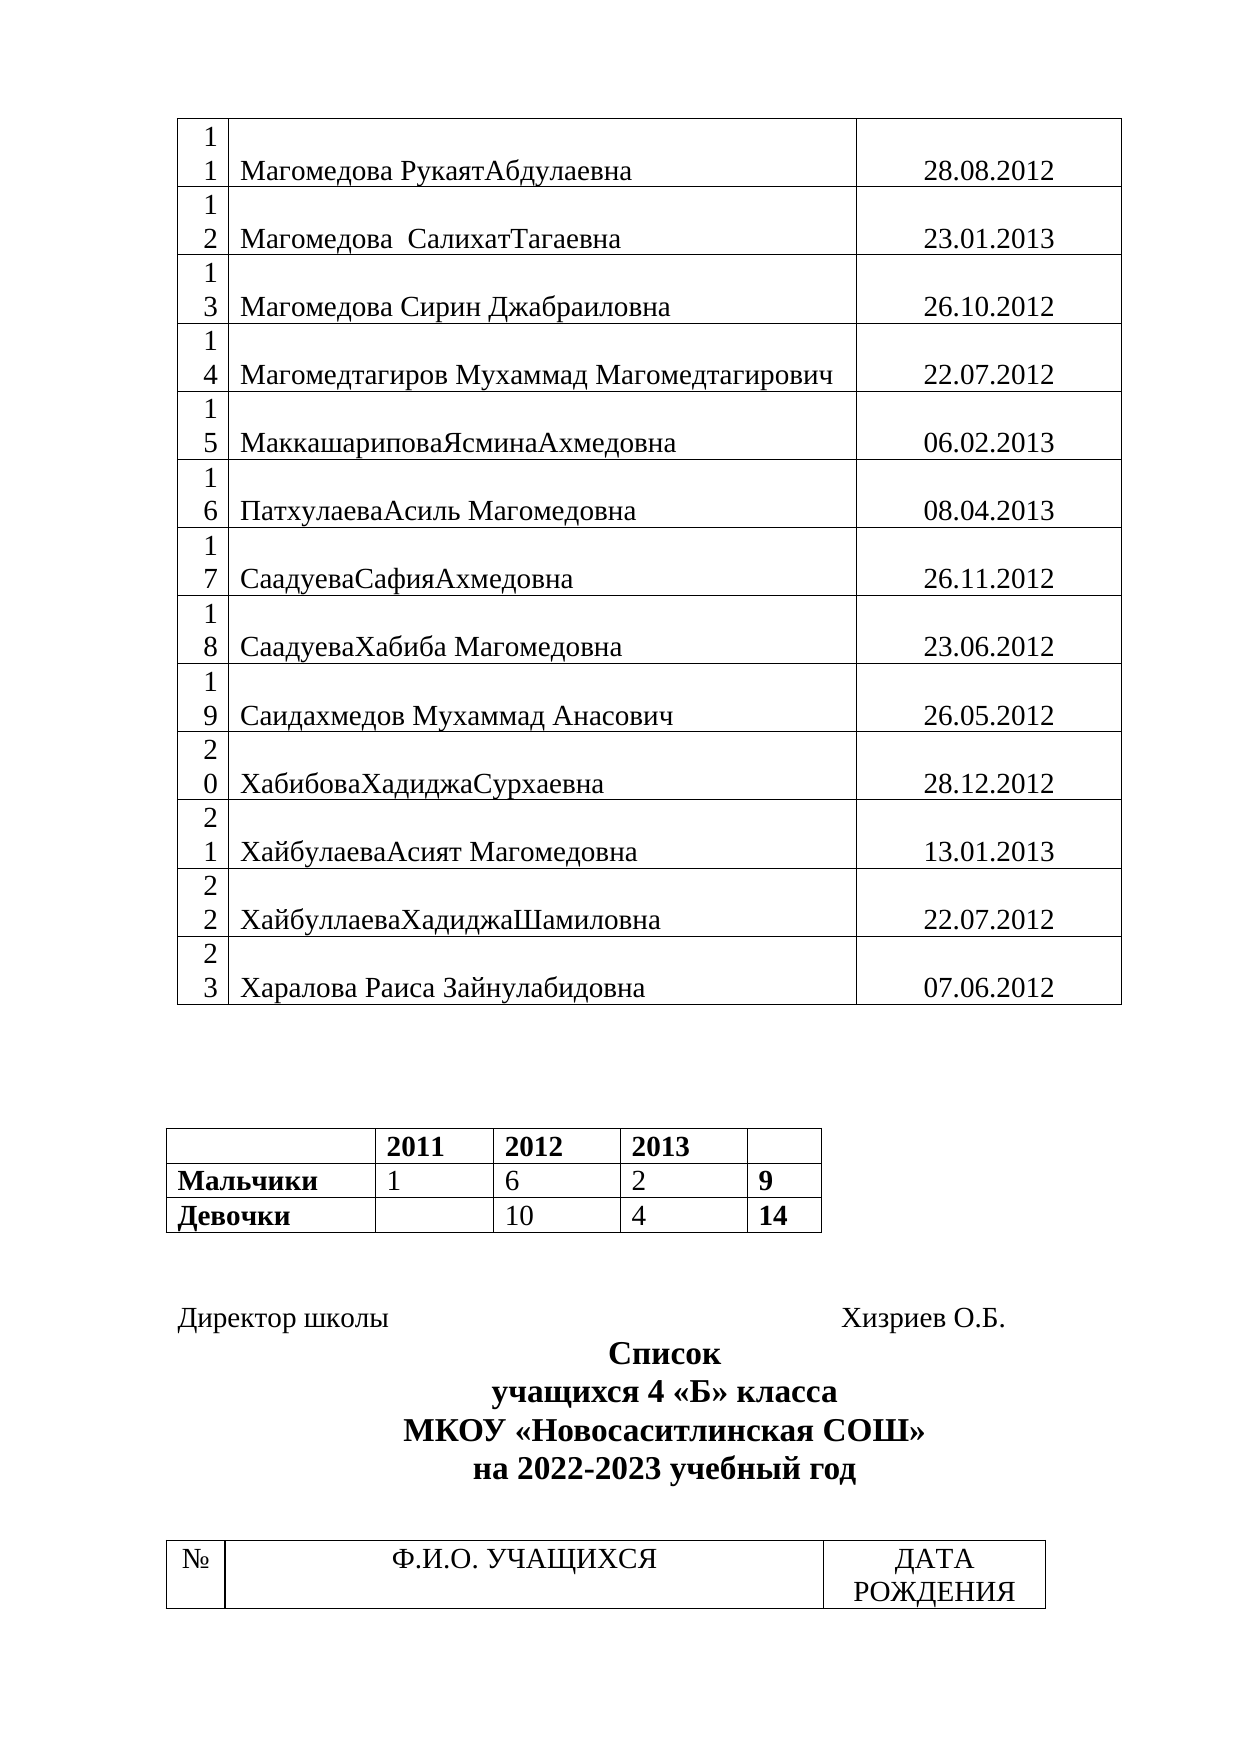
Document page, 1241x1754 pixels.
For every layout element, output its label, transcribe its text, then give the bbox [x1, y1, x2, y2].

table_header ДАТА РОЖДЕНИЯ [824, 1541, 1045, 1608]
table_cell 06.02.2013 [857, 392, 1121, 459]
table_cell Магомедтагиров Мухаммад Магомедтагирович [229, 324, 856, 391]
table_cell 26.10.2012 [857, 255, 1121, 322]
table_cell 11 [178, 119, 228, 186]
text Директор школы Хизриев О.Б. [177, 1300, 1152, 1333]
table_cell ХайбулаеваАсият Магомедовна [229, 800, 856, 867]
table_cell 28.08.2012 [857, 119, 1121, 186]
table_cell 12 [178, 187, 228, 254]
table_cell 16 [178, 460, 228, 527]
table_header [167, 1129, 375, 1162]
table_header 2011 [376, 1129, 493, 1162]
table_cell МаккашариповаЯсминаАхмедовна [229, 392, 856, 459]
table_cell Саидахмедов Мухаммад Анасович [229, 664, 856, 731]
table_cell Магомедова РукаятАбдулаевна [229, 119, 856, 186]
text Список [177, 1333, 1152, 1372]
table_cell 13 [178, 255, 228, 322]
table_cell 23 [178, 937, 228, 1004]
table_cell 22.07.2012 [857, 324, 1121, 391]
table_cell 1 [376, 1164, 493, 1197]
table_cell 14 [748, 1198, 821, 1232]
table_cell СаадуеваСафияАхмедовна [229, 528, 856, 595]
table_header 2013 [621, 1129, 747, 1162]
table_cell 2 [621, 1164, 747, 1197]
table_cell 6 [494, 1164, 620, 1197]
table_cell Мальчики [167, 1164, 375, 1197]
table_cell Девочки [167, 1198, 375, 1232]
table_cell 22.07.2012 [857, 869, 1121, 936]
table_cell Магомедова Сирин Джабраиловна [229, 255, 856, 322]
table_cell ХабибоваХадиджаСурхаевна [229, 732, 856, 799]
table_cell 08.04.2013 [857, 460, 1121, 527]
table_cell 13.01.2013 [857, 800, 1121, 867]
table_cell 17 [178, 528, 228, 595]
table_cell СаадуеваХабиба Магомедовна [229, 596, 856, 663]
table_cell 26.11.2012 [857, 528, 1121, 595]
table_cell 28.12.2012 [857, 732, 1121, 799]
table_cell 9 [748, 1164, 821, 1197]
table_cell 21 [178, 800, 228, 867]
text МКОУ «Новосаситлинская СОШ» [177, 1410, 1152, 1448]
table_cell Харалова Раиса Зайнулабидовна [229, 937, 856, 1004]
table_header № [167, 1541, 224, 1608]
text на 2022-2023 учебный год [177, 1448, 1152, 1487]
table_cell 19 [178, 664, 228, 731]
table_cell 26.05.2012 [857, 664, 1121, 731]
text учащихся 4 «Б» класса [177, 1372, 1152, 1410]
table_header Ф.И.О. УЧАЩИХСЯ [226, 1541, 823, 1608]
table_cell 22 [178, 869, 228, 936]
table_cell 15 [178, 392, 228, 459]
table_cell 23.06.2012 [857, 596, 1121, 663]
table_cell 23.01.2013 [857, 187, 1121, 254]
table_cell ПатхулаеваАсиль Магомедовна [229, 460, 856, 527]
table_header 2012 [494, 1129, 620, 1162]
table_cell [376, 1198, 493, 1232]
table_cell 18 [178, 596, 228, 663]
table_header [748, 1129, 821, 1162]
table_cell 14 [178, 324, 228, 391]
table_cell 07.06.2012 [857, 937, 1121, 1004]
table_cell ХайбуллаеваХадиджаШамиловна [229, 869, 856, 936]
table_cell 20 [178, 732, 228, 799]
table_cell 4 [621, 1198, 747, 1232]
table_cell Магомедова СалихатТагаевна [229, 187, 856, 254]
table_cell 10 [494, 1198, 620, 1232]
